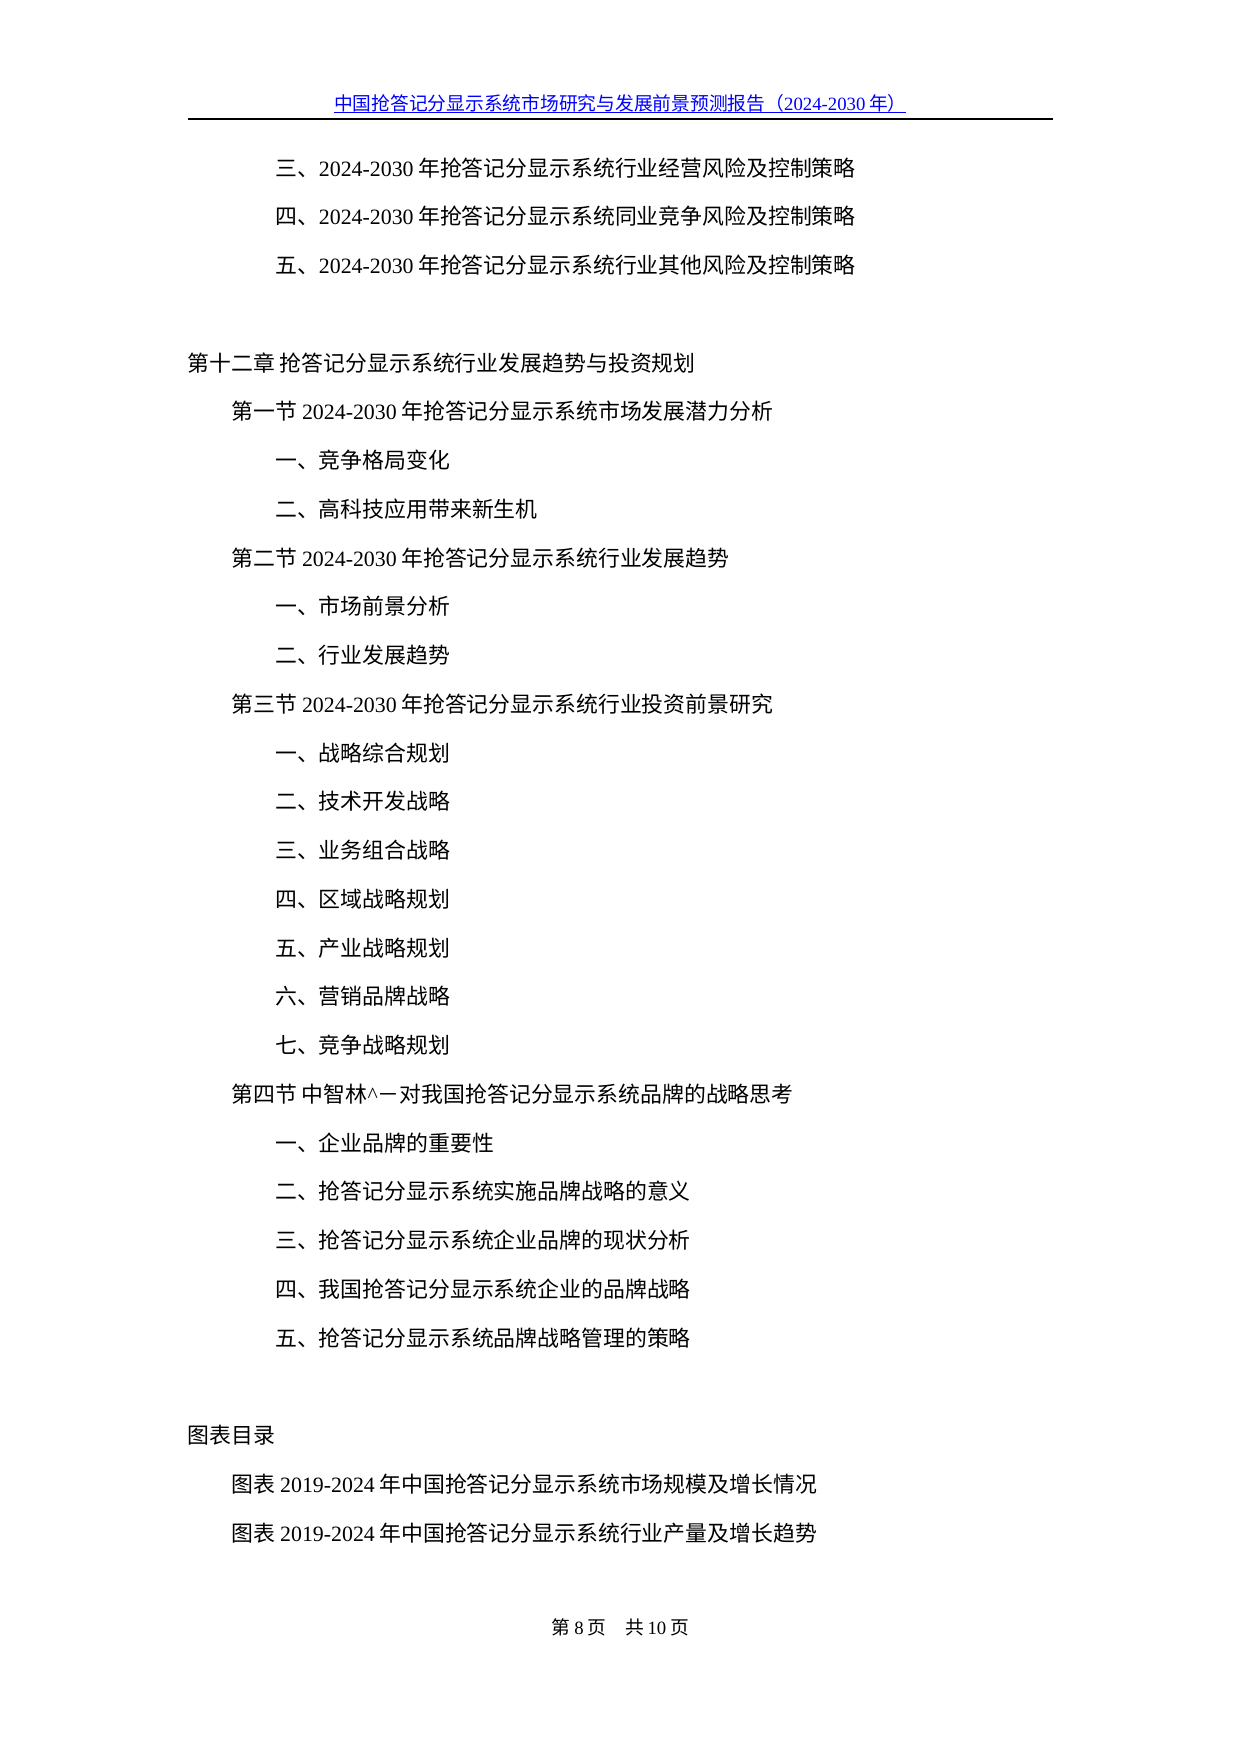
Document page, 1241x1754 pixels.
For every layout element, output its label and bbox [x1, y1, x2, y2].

text [187, 150, 1053, 1548]
